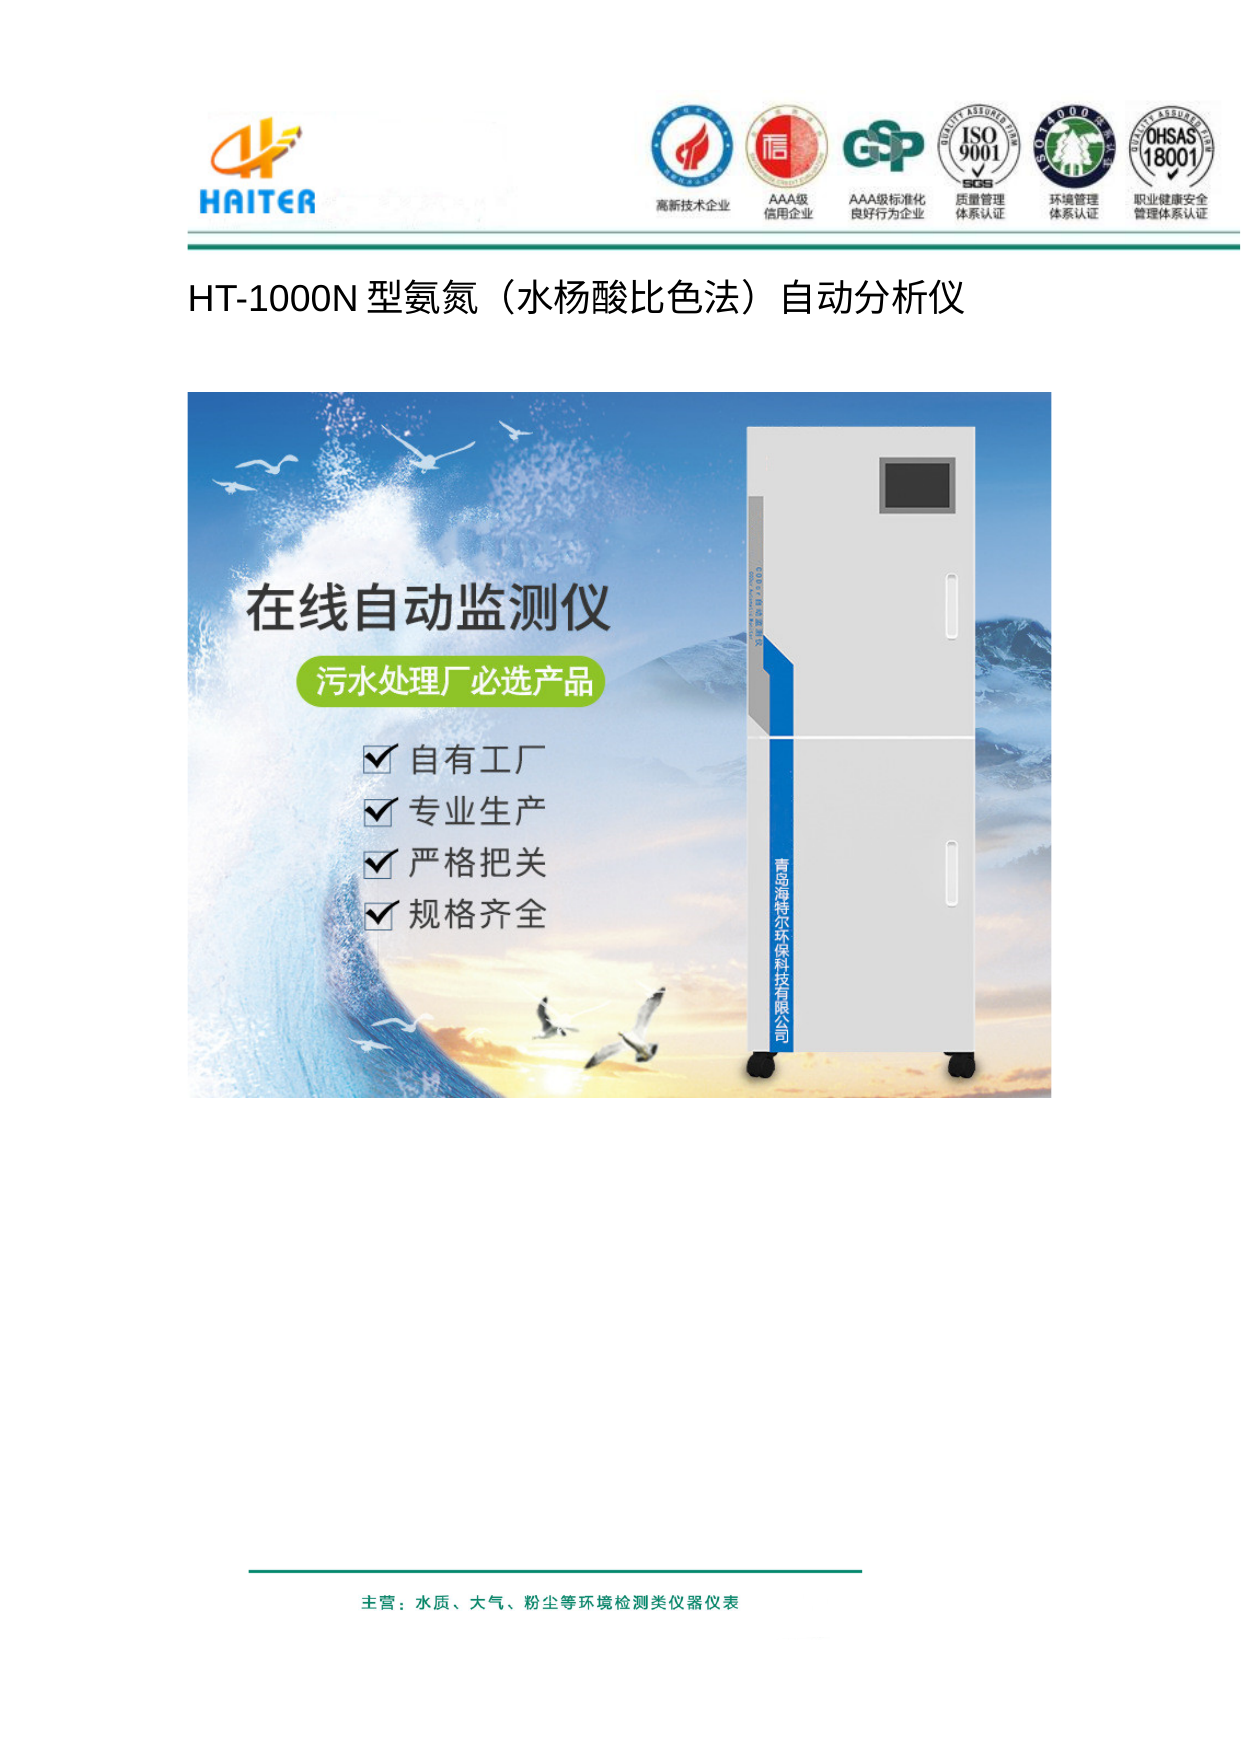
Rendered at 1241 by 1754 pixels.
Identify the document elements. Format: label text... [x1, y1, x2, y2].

picture [187, 90, 1241, 255]
picture [248, 1568, 863, 1651]
text HT-1000N型氨氮（水杨酸比色法）自动分析仪 [187, 262, 1053, 327]
picture [187, 392, 1052, 1098]
